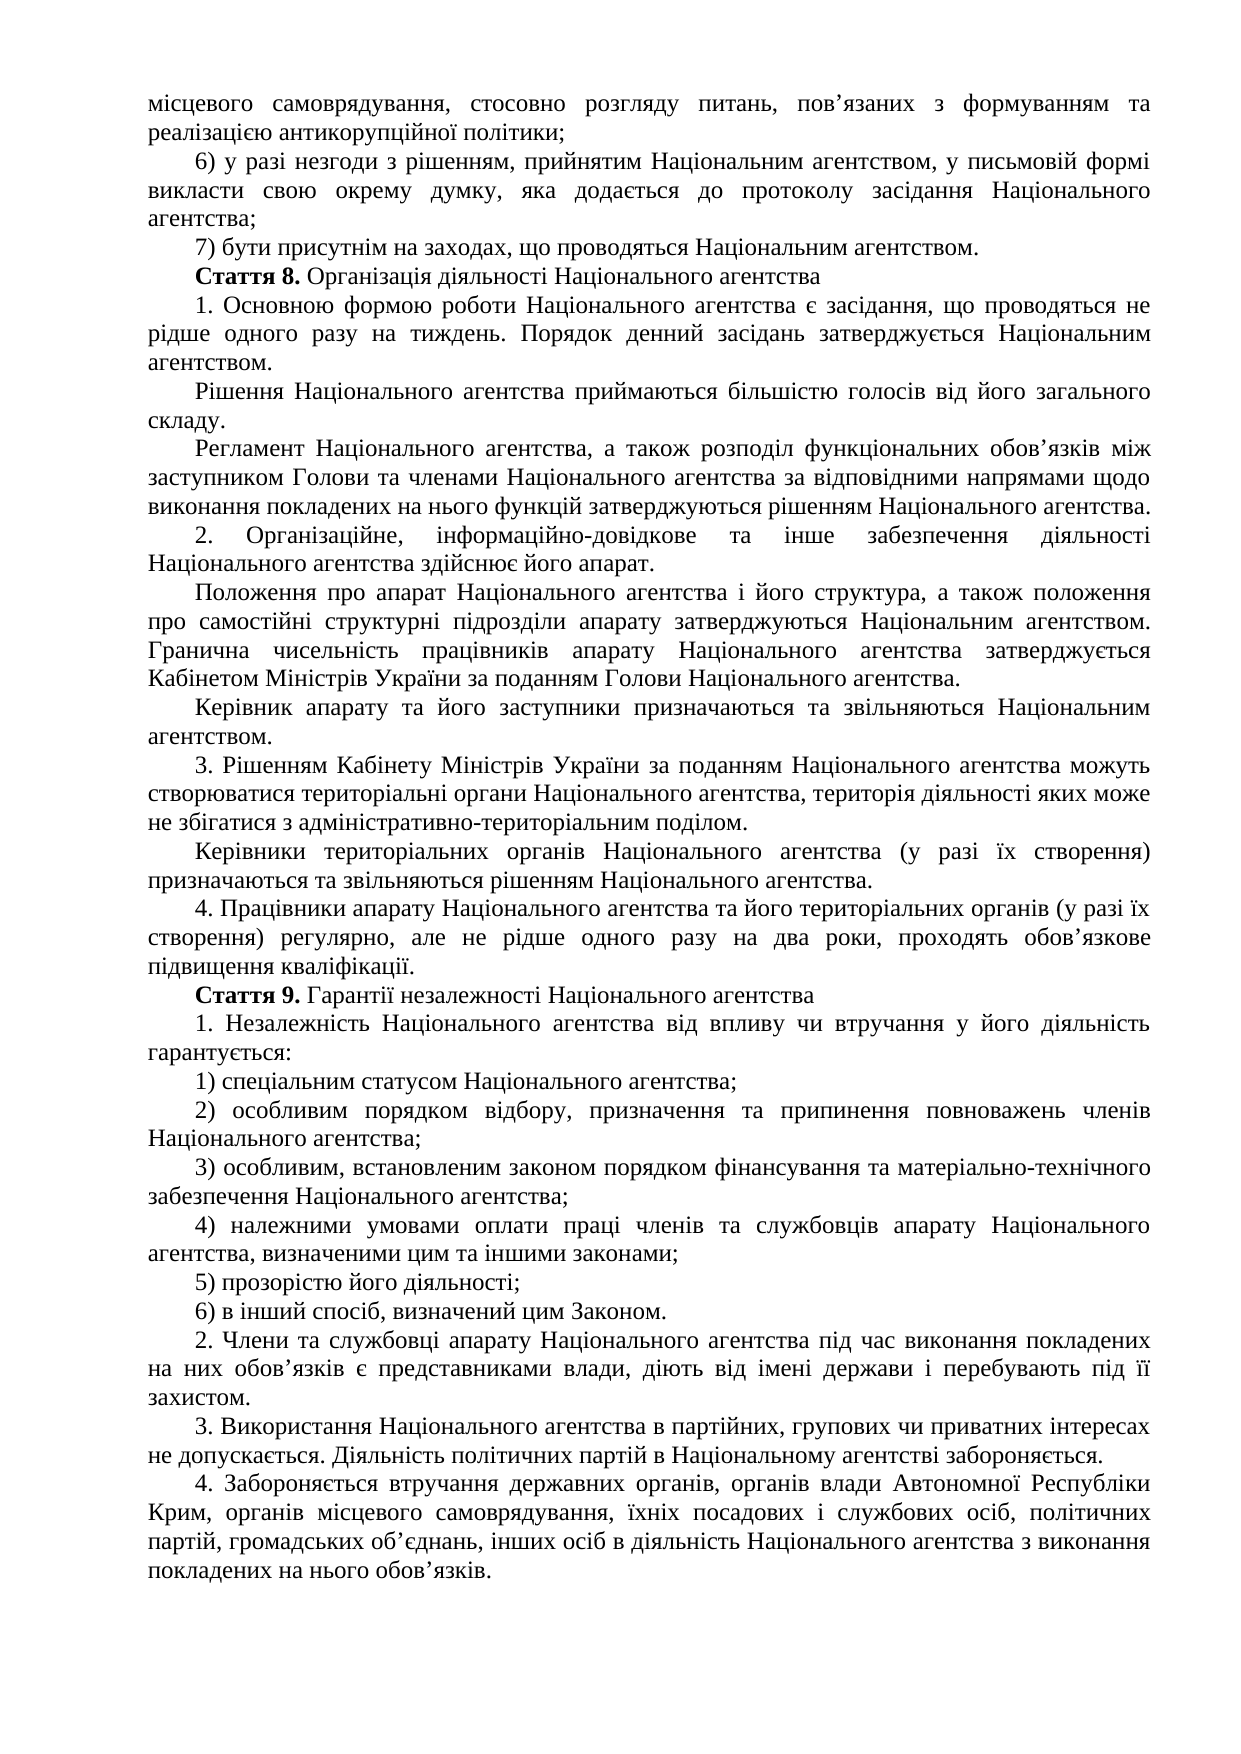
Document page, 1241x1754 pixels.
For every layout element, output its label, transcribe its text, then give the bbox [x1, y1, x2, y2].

text 3. Використання Національного агентства в партійних, групових чи приватних інтересах не допускається. Діяльність політичних партій в Національному агентстві забороняється. [148, 1411, 1152, 1468]
text 3. Рішенням Кабінету Міністрів України за поданням Національного агентства можуть створюватися територіальні органи Національного агентства, територія діяльності яких може не збігатися з адміністративно-територіальним поділом. [148, 750, 1152, 836]
text Керівник апарату та його заступники призначаються та звільняються Національним агентством. [148, 692, 1152, 750]
text Стаття 9. Гарантії незалежності Національного агентства [148, 980, 1152, 1008]
text Положення про апарат Національного агентства і його структура, а також положення про самостійні структурні підрозділи апарату затверджуються Національним агентством. Гранична чисельність працівників апарату Національного агентства затверджується Кабінетом Міністрів України за поданням Голови Національного агентства. [148, 577, 1152, 692]
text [148, 88, 1152, 146]
text 4) належними умовами оплати праці членів та службовців апарату Національного агентства, визначеними цим та іншими законами; [148, 1210, 1152, 1267]
text Стаття 8. Організація діяльності Національного агентства [148, 261, 1152, 290]
text Регламент Національного агентства, а також розподіл функціональних обов’язків між заступником Голови та членами Національного агентства за відповідними напрямами щодо виконання покладених на нього функцій затверджуються рішенням Національного агентства. [148, 433, 1152, 520]
text 6) у разі незгоди з рішенням, прийнятим Національним агентством, у письмовій формі викласти свою окрему думку, яка додається до протоколу засідання Національного агентства; [148, 146, 1152, 232]
text 5) прозорістю його діяльності; [148, 1267, 1152, 1296]
text 1) спеціальним статусом Національного агентства; [148, 1066, 1152, 1095]
text 3) особливим, встановленим законом порядком фінансування та матеріально-технічного забезпечення Національного агентства; [148, 1152, 1152, 1210]
text 2) особливим порядком відбору, призначення та припинення повноважень членів Національного агентства; [148, 1095, 1152, 1152]
text 4. Забороняється втручання державних органів, органів влади Автономної Республіки Крим, органів місцевого самоврядування, їхніх посадових і службових осіб, політичних партій, громадських об’єднань, інших осіб в діяльність Національного агентства з виконання покладених на нього обов’язків. [148, 1468, 1152, 1583]
text 6) в інший спосіб, визначений цим Законом. [148, 1296, 1152, 1325]
text 4. Працівники апарату Національного агентства та його територіальних органів (у разі їх створення) регулярно, але не рідше одного разу на два роки, проходять обов’язкове підвищення кваліфікації. [148, 893, 1152, 980]
text Рішення Національного агентства приймаються більшістю голосів від його загального складу. [148, 376, 1152, 433]
text 1. Незалежність Національного агентства від впливу чи втручання у його діяльність гарантується: [148, 1008, 1152, 1066]
text 7) бути присутнім на заходах, що проводяться Національним агентством. [148, 232, 1152, 261]
text 2. Члени та службовці апарату Національного агентства під час виконання покладених на них обов’язків є представниками влади, діють від імені держави і перебувають під її захистом. [148, 1325, 1152, 1411]
text 2. Організаційне, інформаційно-довідкове та інше забезпечення діяльності Національного агентства здійснює його апарат. [148, 520, 1152, 577]
text 1. Основною формою роботи Національного агентства є засідання, що проводяться не рідше одного разу на тиждень. Порядок денний засідань затверджується Національним агентством. [148, 290, 1152, 376]
text Керівники територіальних органів Національного агентства (у разі їх створення) призначаються та звільняються рішенням Національного агентства. [148, 836, 1152, 893]
